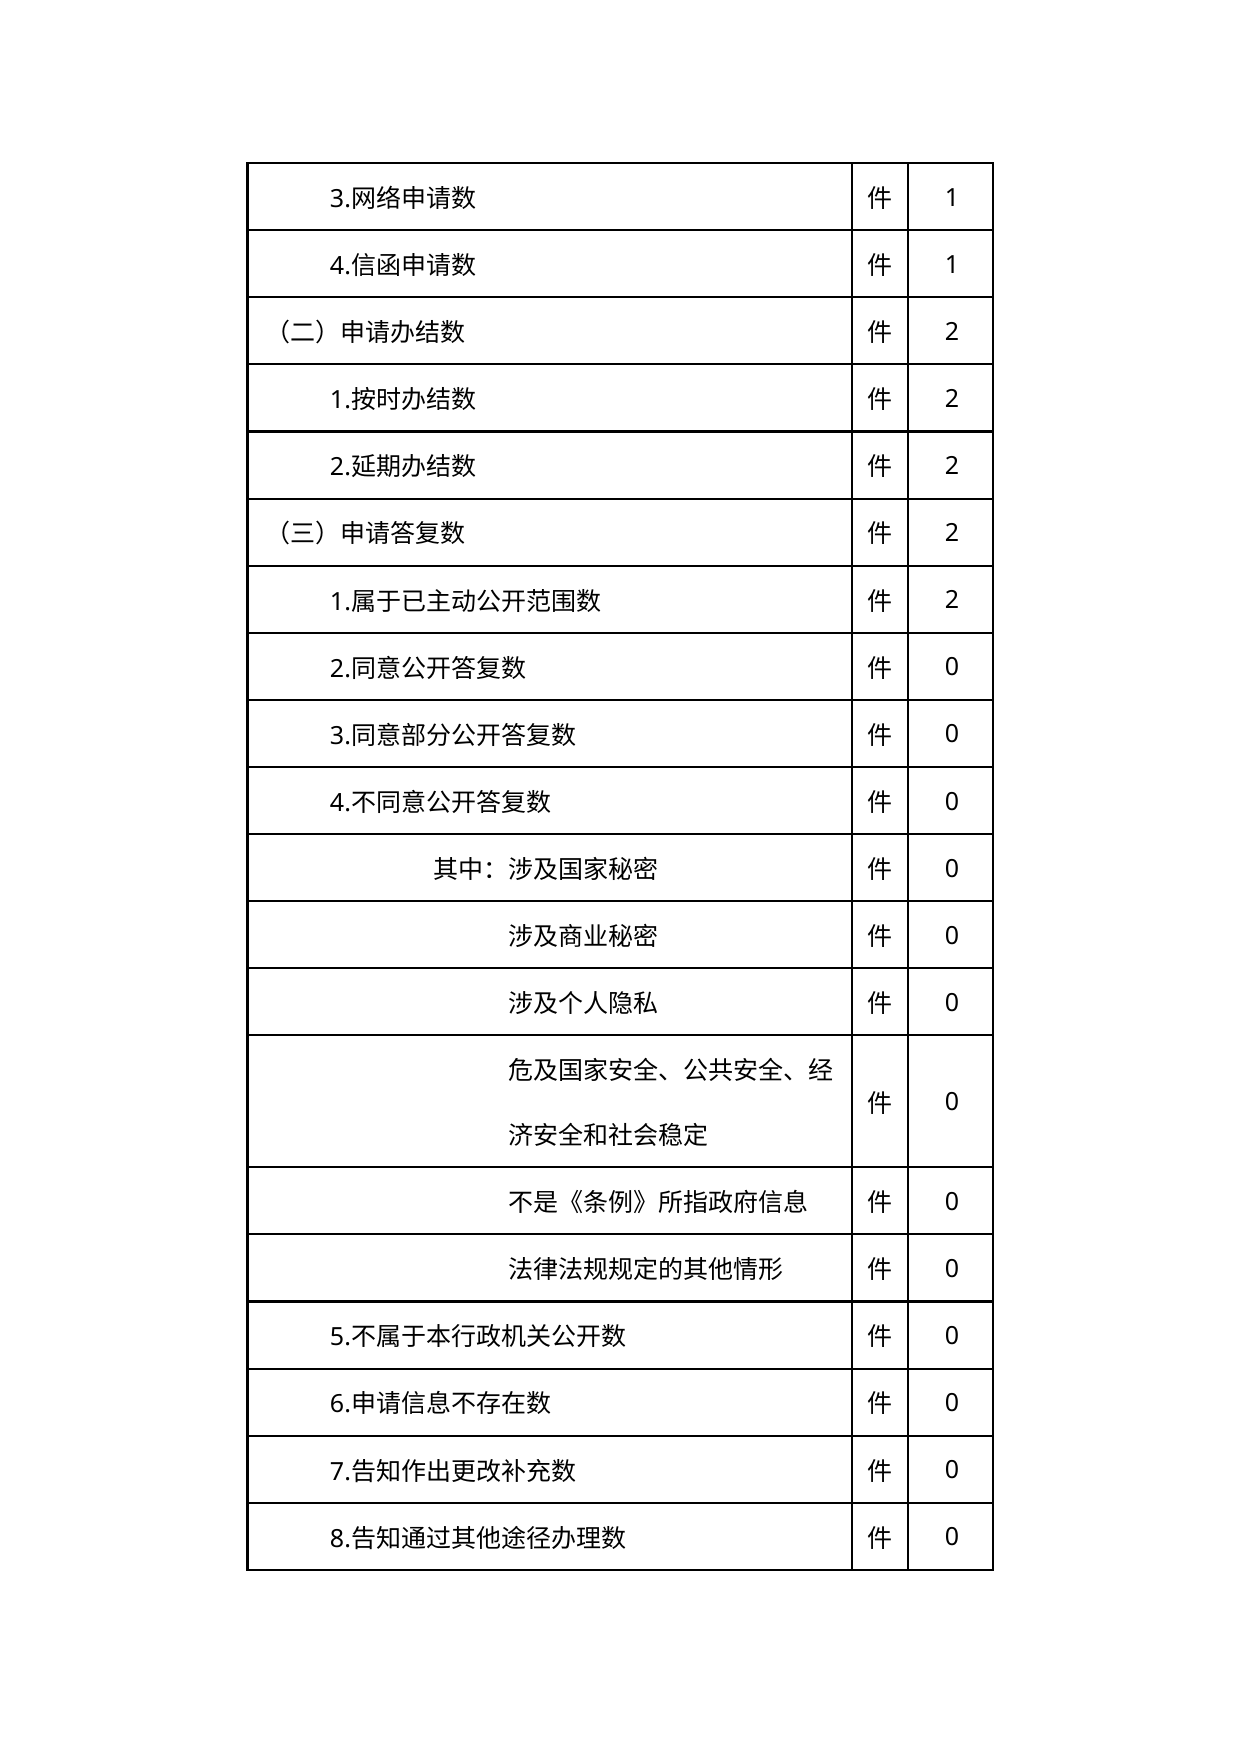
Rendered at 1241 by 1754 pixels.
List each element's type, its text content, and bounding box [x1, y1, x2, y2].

table_cell 0 [909, 969, 992, 1034]
table_cell 0 [909, 1370, 992, 1434]
table_cell 涉及商业秘密 [249, 902, 851, 967]
table_cell 件 [853, 768, 907, 833]
table_cell 件 [853, 1168, 907, 1233]
table_cell 1 [909, 231, 992, 296]
table_cell 2.同意公开答复数 [249, 634, 851, 699]
table_cell 0 [909, 1036, 992, 1166]
table_cell （二）申请办结数 [249, 298, 851, 363]
table_cell 3.网络申请数 [249, 164, 851, 229]
table_cell 2 [909, 567, 992, 632]
table_cell 件 [853, 1504, 907, 1569]
table_cell 件 [853, 567, 907, 632]
table_cell 7.告知作出更改补充数 [249, 1437, 851, 1502]
table_cell 2.延期办结数 [249, 433, 851, 497]
table_cell 3.同意部分公开答复数 [249, 701, 851, 766]
table_cell 涉及个人隐私 [249, 969, 851, 1034]
table_cell 危及国家安全、公共安全、经济安全和社会稳定 [249, 1036, 851, 1166]
table_cell 件 [853, 365, 907, 430]
table_cell 2 [909, 433, 992, 497]
table_cell 件 [853, 231, 907, 296]
table_cell 1 [909, 164, 992, 229]
table_cell 件 [853, 500, 907, 564]
table_cell 件 [853, 701, 907, 766]
table_cell 法律法规规定的其他情形 [249, 1235, 851, 1300]
table_cell 件 [853, 1235, 907, 1300]
table_cell 件 [853, 835, 907, 900]
table_cell 件 [853, 1036, 907, 1166]
table_cell 5.不属于本行政机关公开数 [249, 1303, 851, 1367]
table_cell 0 [909, 1235, 992, 1300]
table_cell 1.按时办结数 [249, 365, 851, 430]
table_cell 件 [853, 298, 907, 363]
table_cell 件 [853, 634, 907, 699]
table_cell 8.告知通过其他途径办理数 [249, 1504, 851, 1569]
table_cell 4.信函申请数 [249, 231, 851, 296]
table_cell 2 [909, 298, 992, 363]
table_cell 件 [853, 433, 907, 497]
table_cell 其中：涉及国家秘密 [249, 835, 851, 900]
table_cell 6.申请信息不存在数 [249, 1370, 851, 1434]
table_cell 0 [909, 1504, 992, 1569]
table_cell 0 [909, 1303, 992, 1367]
table_cell 不是《条例》所指政府信息 [249, 1168, 851, 1233]
table_cell 2 [909, 365, 992, 430]
table_cell 件 [853, 1303, 907, 1367]
table_cell 件 [853, 902, 907, 967]
table_cell 1.属于已主动公开范围数 [249, 567, 851, 632]
table_cell 件 [853, 1437, 907, 1502]
table_cell 件 [853, 969, 907, 1034]
table_cell 件 [853, 164, 907, 229]
table_cell 0 [909, 1437, 992, 1502]
table_cell 0 [909, 1168, 992, 1233]
table_cell 0 [909, 902, 992, 967]
table_cell 4.不同意公开答复数 [249, 768, 851, 833]
table_cell 0 [909, 701, 992, 766]
table_cell 0 [909, 634, 992, 699]
table_cell 2 [909, 500, 992, 564]
table_cell 0 [909, 768, 992, 833]
table_cell 0 [909, 835, 992, 900]
table_cell （三）申请答复数 [249, 500, 851, 564]
table_cell 件 [853, 1370, 907, 1434]
